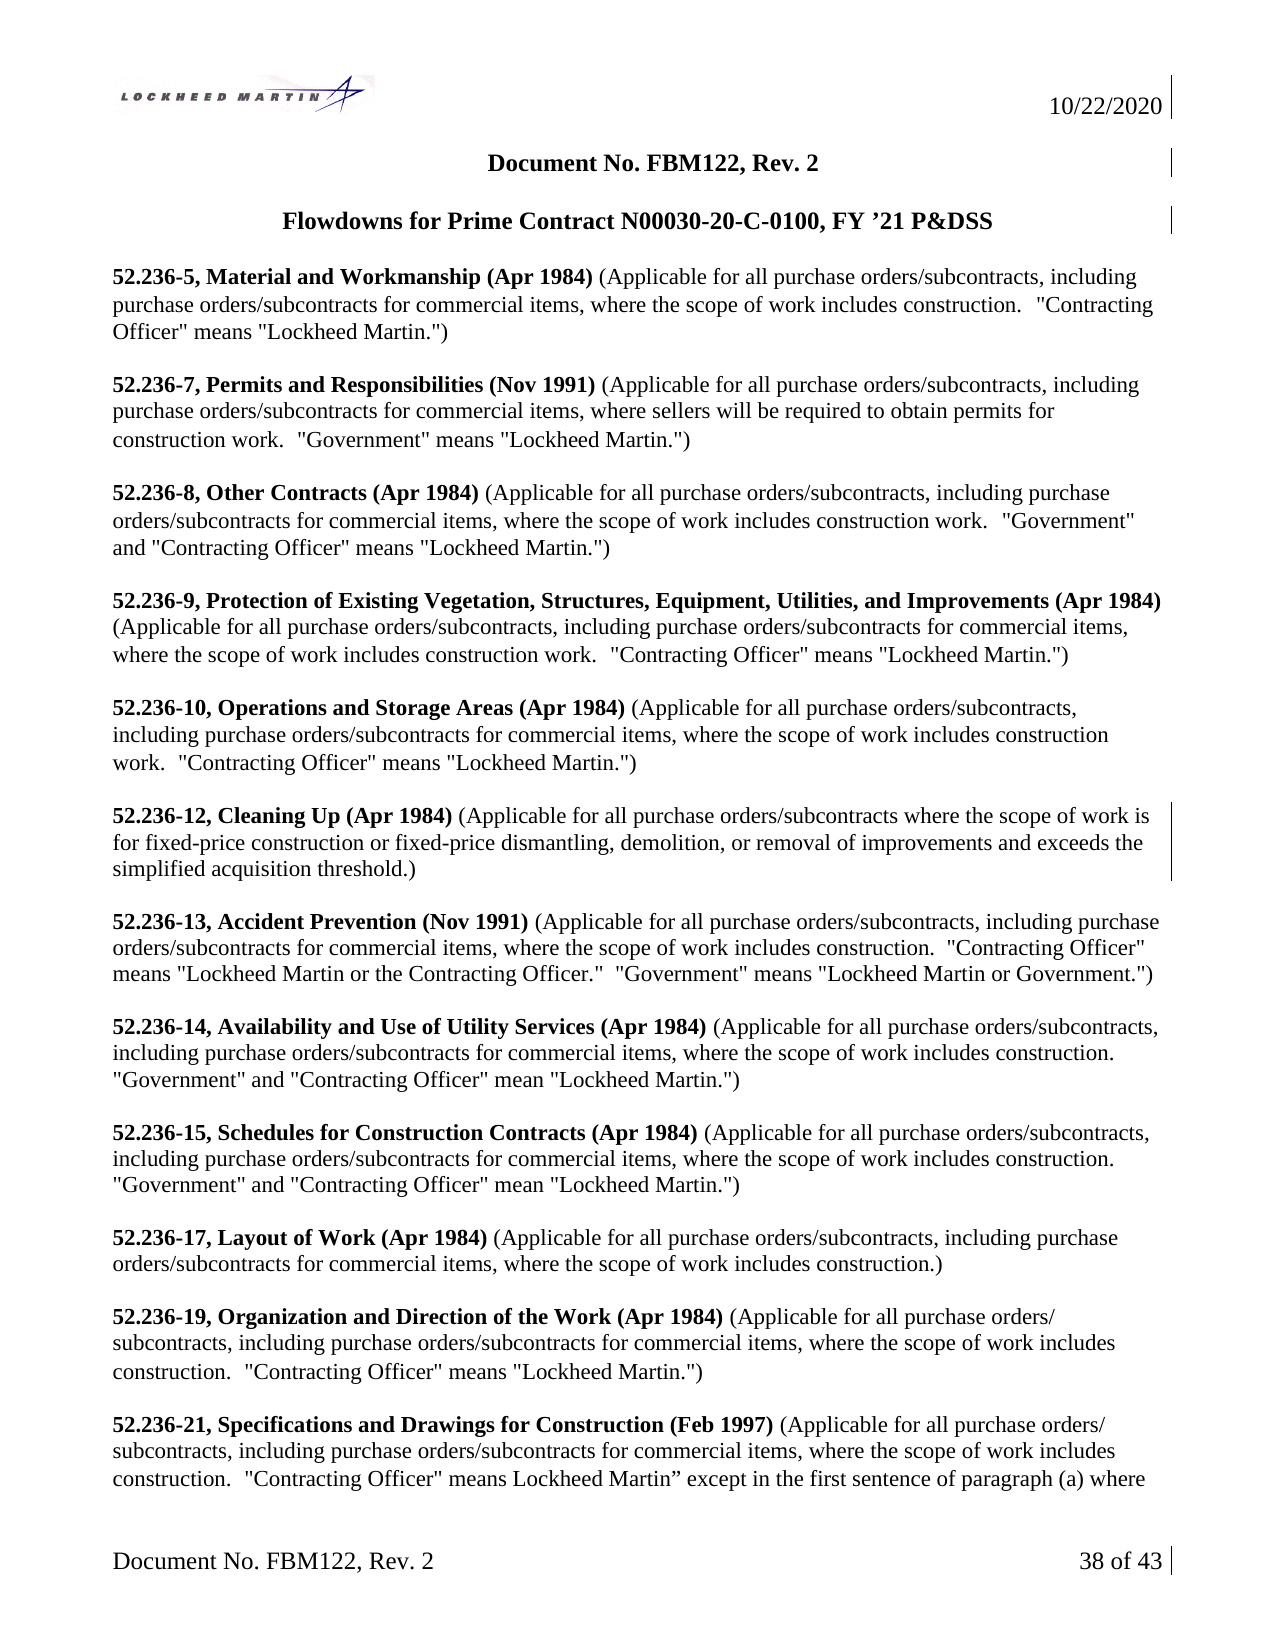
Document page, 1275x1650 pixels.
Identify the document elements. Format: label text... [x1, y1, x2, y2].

text 52.236-9, Protection of Existing Vegetation, Structures, Equipment, Utilities, and Improvements (Apr 1984) (Applicable for all purchase orders/subcontracts, including purchase orders/subcontracts for commercial items, where the scope of work includes construction work. "Contracting Officer" means "Lockheed Martin.") [112, 587, 1162, 668]
picture [112, 75, 375, 114]
text 52.236-5, Material and Workmanship (Apr 1984) (Applicable for all purchase orders/subcontracts, including purchase orders/subcontracts for commercial items, where the scope of work includes construction. "Contracting Officer" means "Lockheed Martin.") [112, 263, 1162, 345]
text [112, 1411, 1162, 1492]
text 52.236-13, Accident Prevention (Nov 1991) (Applicable for all purchase orders/subcontracts, including purchase orders/subcontracts for commercial items, where the scope of work includes construction. "Contracting Officer" means "Lockheed Martin or the Contracting Officer." "Government" means "Lockheed Martin or Government.") [112, 908, 1162, 987]
text 52.236-8, Other Contracts (Apr 1984) (Applicable for all purchase orders/subcontracts, including purchase orders/subcontracts for commercial items, where the scope of work includes construction work. "Government" and "Contracting Officer" means "Lockheed Martin.") [112, 479, 1162, 560]
text 52.236-7, Permits and Responsibilities (Nov 1991) (Applicable for all purchase orders/subcontracts, including purchase orders/subcontracts for commercial items, where sellers will be required to obtain permits for construction work. "Government" means "Lockheed Martin.") [112, 371, 1162, 452]
text 52.236-19, Organization and Direction of the Work (Apr 1984) (Applicable for all purchase orders/ subcontracts, including purchase orders/subcontracts for commercial items, where the scope of work includes construction. "Contracting Officer" means "Lockheed Martin.") [112, 1303, 1162, 1384]
text 52.236-14, Availability and Use of Utility Services (Apr 1984) (Applicable for all purchase orders/subcontracts, including purchase orders/subcontracts for commercial items, where the scope of work includes construction. "Government" and "Contracting Officer" mean "Lockheed Martin.") [112, 1013, 1162, 1092]
text 52.236-10, Operations and Storage Areas (Apr 1984) (Applicable for all purchase orders/subcontracts, including purchase orders/subcontracts for commercial items, where the scope of work includes construction work. "Contracting Officer" means "Lockheed Martin.") [112, 694, 1162, 776]
text 52.236-17, Layout of Work (Apr 1984) (Applicable for all purchase orders/subcontracts, including purchase orders/subcontracts for commercial items, where the scope of work includes construction.) [112, 1224, 1162, 1277]
text 52.236-15, Schedules for Construction Contracts (Apr 1984) (Applicable for all purchase orders/subcontracts, including purchase orders/subcontracts for commercial items, where the scope of work includes construction. "Government" and "Contracting Officer" mean "Lockheed Martin.") [112, 1118, 1162, 1198]
text 52.236-12, Cleaning Up (Apr 1984) (Applicable for all purchase orders/subcontracts where the scope of work is for fixed-price construction or fixed-price dismantling, demolition, or removal of improvements and exceeds the simplified acquisition threshold.) [112, 802, 1162, 881]
